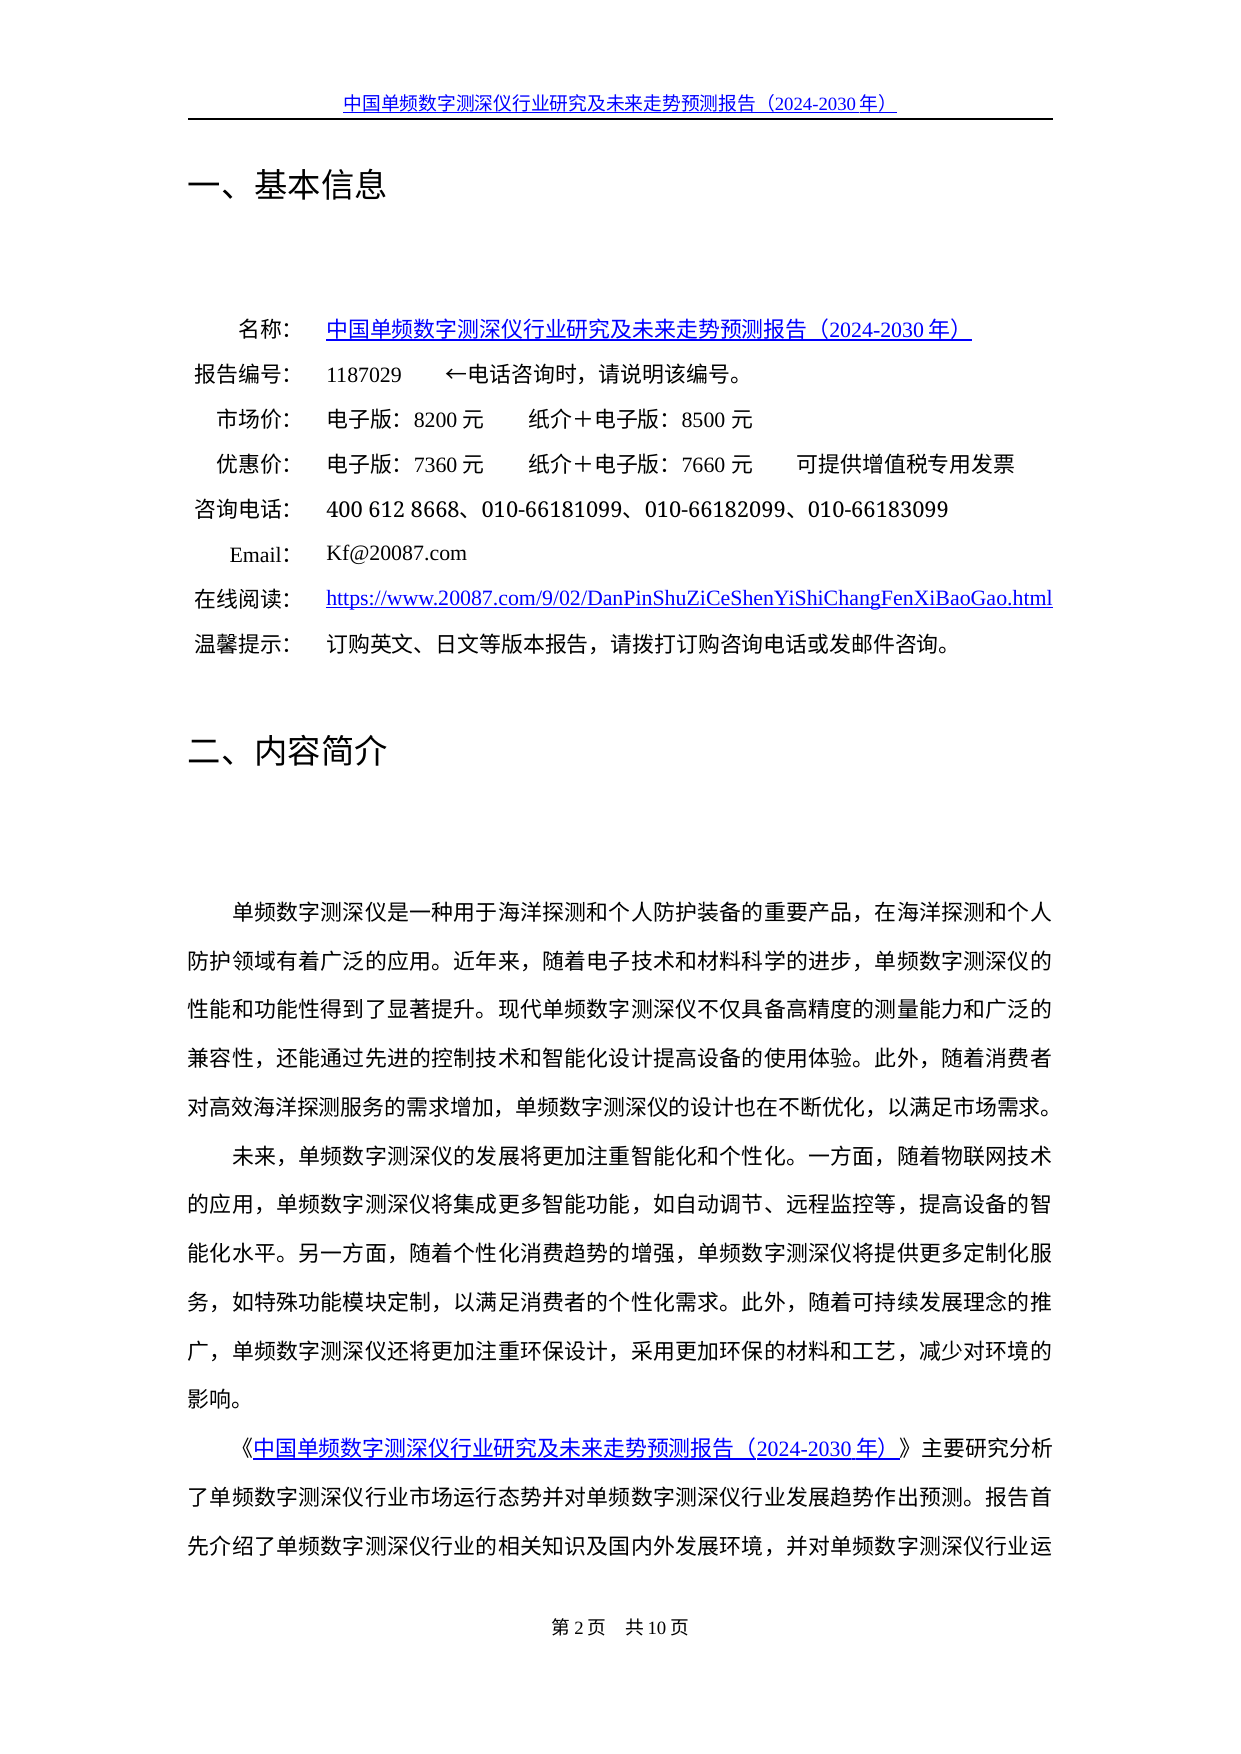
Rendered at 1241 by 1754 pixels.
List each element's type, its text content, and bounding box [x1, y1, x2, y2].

table_header 中国单频数字测深仪行业研究及未来走势预测报告（2024-2030年） [315, 312, 1073, 357]
table_cell [315, 582, 1073, 627]
title 二、内容简介 [187, 717, 1053, 782]
table_cell 1187029 ←电话咨询时，请说明该编号。 [315, 357, 1073, 402]
table_cell 400 612 8668、010-66181099、010-66182099、010-66183099 [315, 492, 1073, 537]
table_cell 电子版：8200 元 纸介＋电子版：8500 元 [315, 402, 1073, 447]
title 一、基本信息 [187, 150, 1053, 215]
table_cell 市场价： [167, 402, 315, 447]
table_cell 在线阅读： [167, 582, 315, 627]
table_cell 温馨提示： [167, 627, 315, 672]
table_cell Email： [167, 537, 315, 582]
table_cell 电子版：7360 元 纸介＋电子版：7660 元 可提供增值税专用发票 [315, 447, 1073, 492]
table_cell Kf@20087.com [315, 537, 1073, 582]
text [187, 894, 1053, 1561]
table_cell 优惠价： [167, 447, 315, 492]
table_cell 订购英文、日文等版本报告，请拨打订购咨询电话或发邮件咨询。 [315, 627, 1073, 672]
table_cell 咨询电话： [167, 492, 315, 537]
table_header 名称： [167, 312, 315, 357]
table_cell 报告编号： [167, 357, 315, 402]
